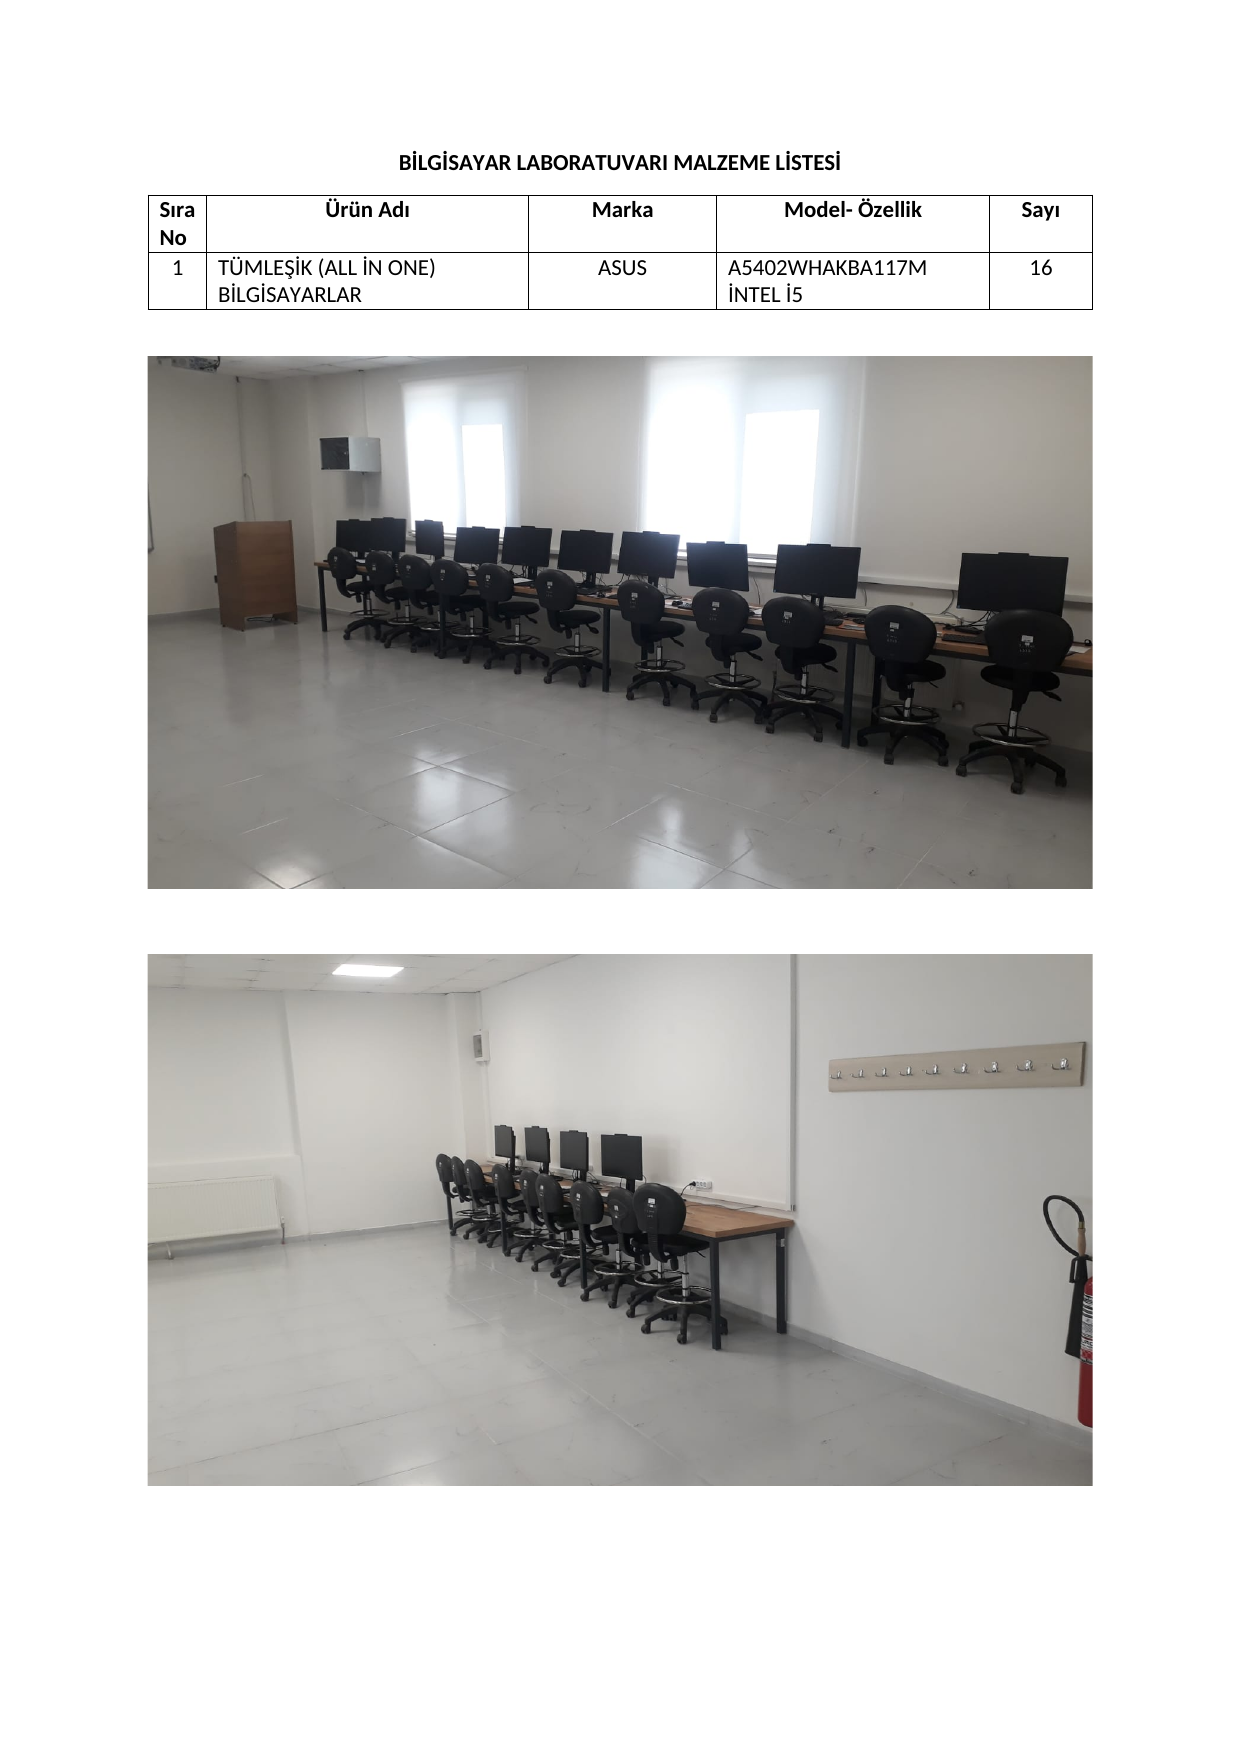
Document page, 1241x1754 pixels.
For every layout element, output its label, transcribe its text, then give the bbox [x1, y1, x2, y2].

table_cell 1 [149, 253, 206, 309]
text BİLGİSAYAR LABORATUVARI MALZEME LİSTESİ [148, 148, 1093, 176]
picture [147, 954, 1093, 1486]
table_cell ASUS [529, 253, 716, 309]
table_cell A5402WHAKBA117M İNTEL İ5 [717, 253, 989, 309]
table_header Marka [529, 196, 716, 252]
table_header Model- Özellik [717, 196, 989, 252]
table_header Sayı [990, 196, 1092, 252]
table_header Sıra No [149, 196, 206, 252]
picture [147, 356, 1093, 889]
table_cell 16 [990, 253, 1092, 309]
table_header Ürün Adı [207, 196, 528, 252]
table_cell TÜMLEŞİK (ALL İN ONE) BİLGİSAYARLAR [207, 253, 528, 309]
